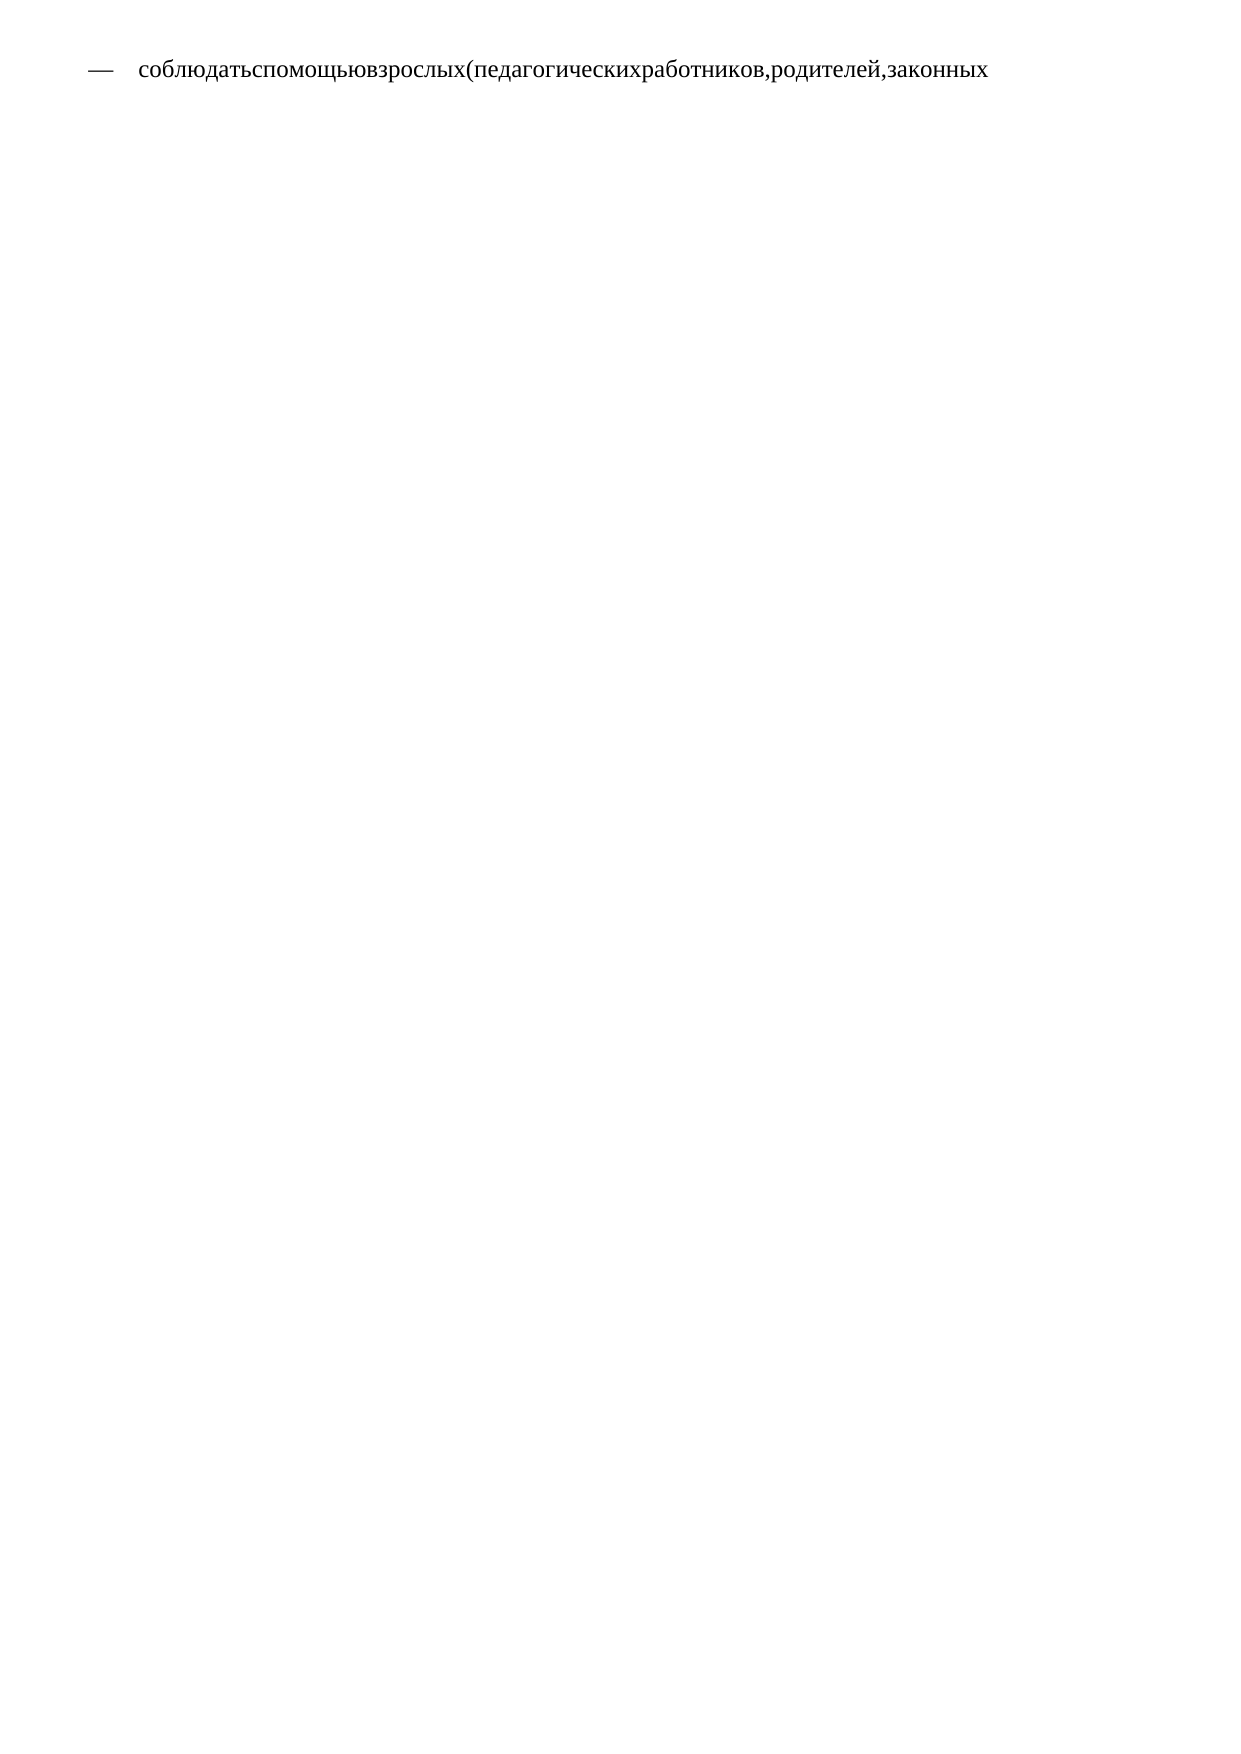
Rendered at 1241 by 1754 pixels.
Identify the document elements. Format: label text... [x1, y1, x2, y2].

list соблюдатьспомощьювзрослых(педагогическихработников,родителей,законных [88, 54, 1182, 83]
